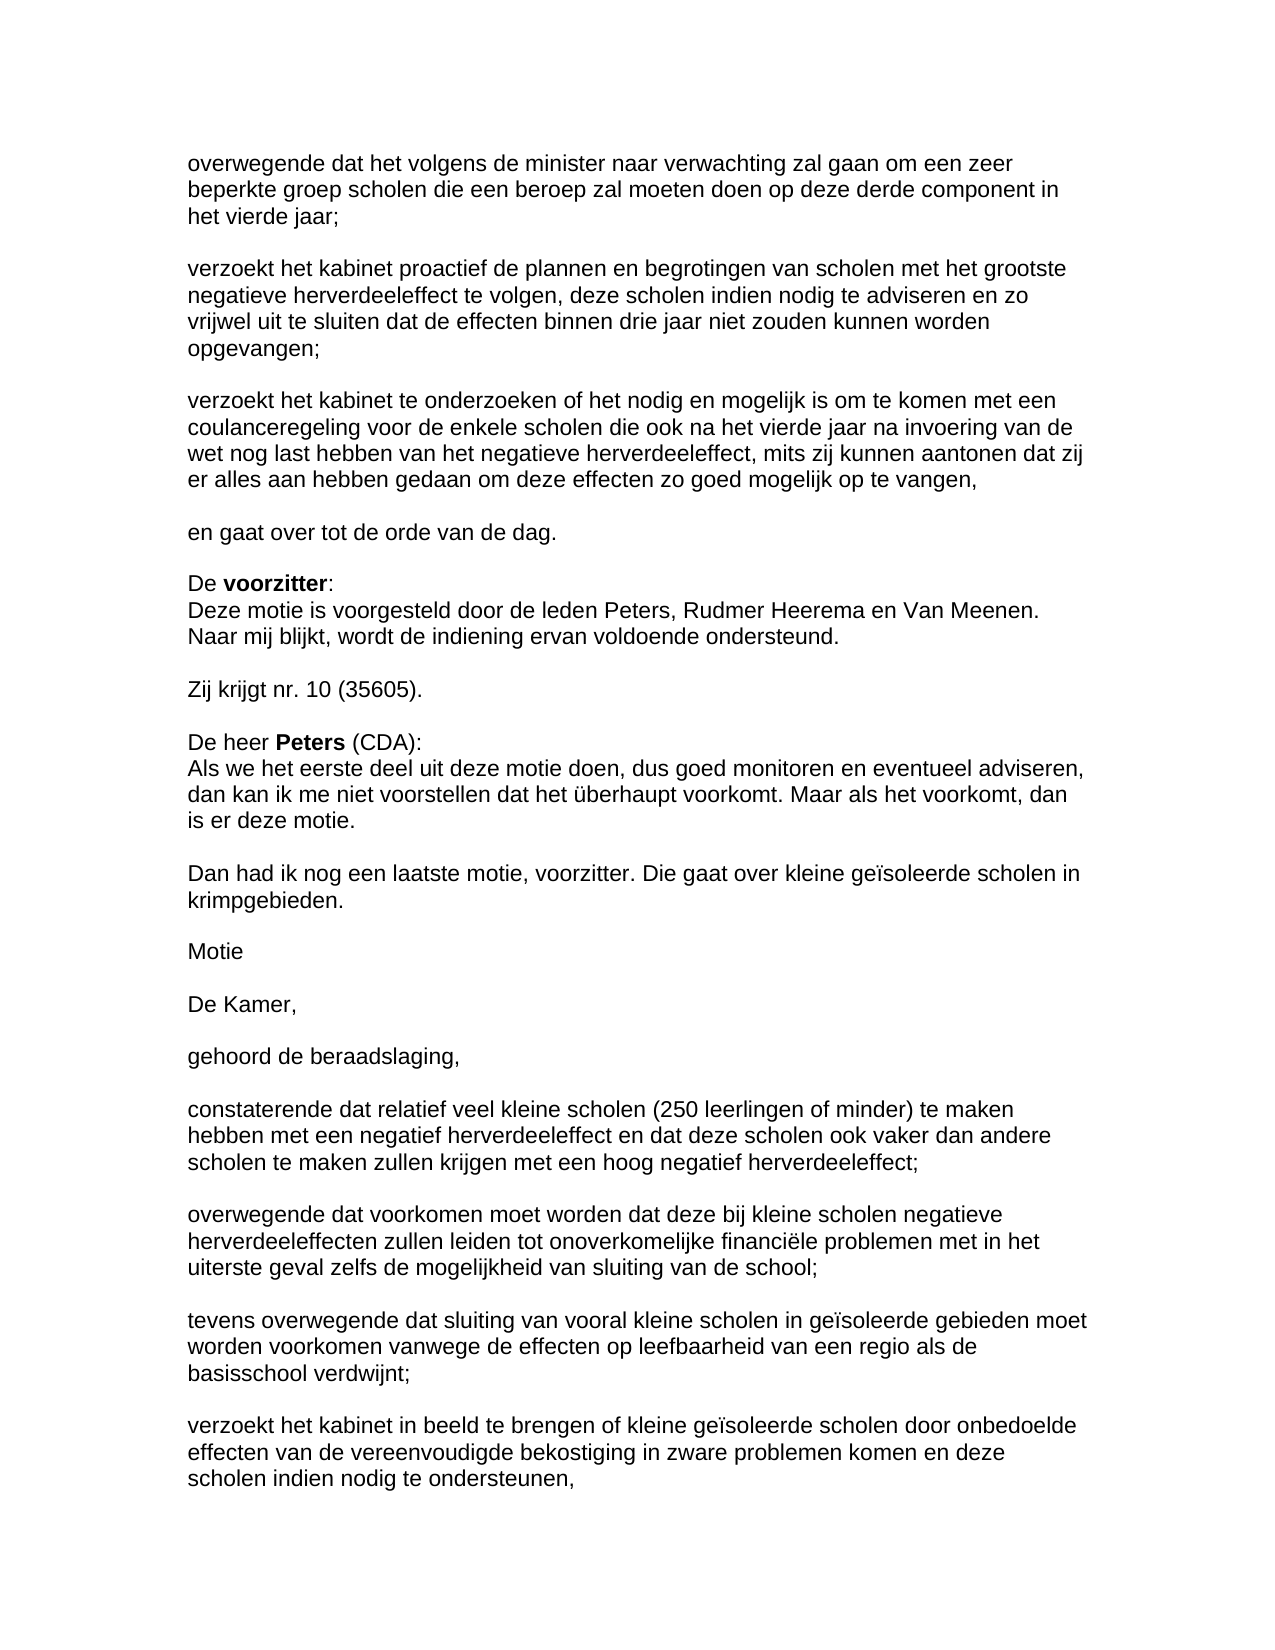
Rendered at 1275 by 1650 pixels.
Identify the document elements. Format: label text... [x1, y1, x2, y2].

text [187, 938, 1087, 1491]
text De voorzitter: Deze motie is voorgesteld door de leden Peters, Rudmer Heerema en Van Meenen. Naar mij blijkt, wordt de indiening ervan voldoende ondersteund. Zij krijgt nr. 10 (35605). De heer Peters (CDA): Als we het eerste deel uit deze motie doen, dus goed monitoren en eventueel adviseren, dan kan ik me niet voorstellen dat het überhaupt voorkomt. Maar als het voorkomt, dan is er deze motie. Dan had ik nog een laatste motie, voorzitter. Die gaat over kleine geïsoleerde scholen in krimpgebieden. [187, 570, 1087, 913]
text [187, 150, 1087, 545]
